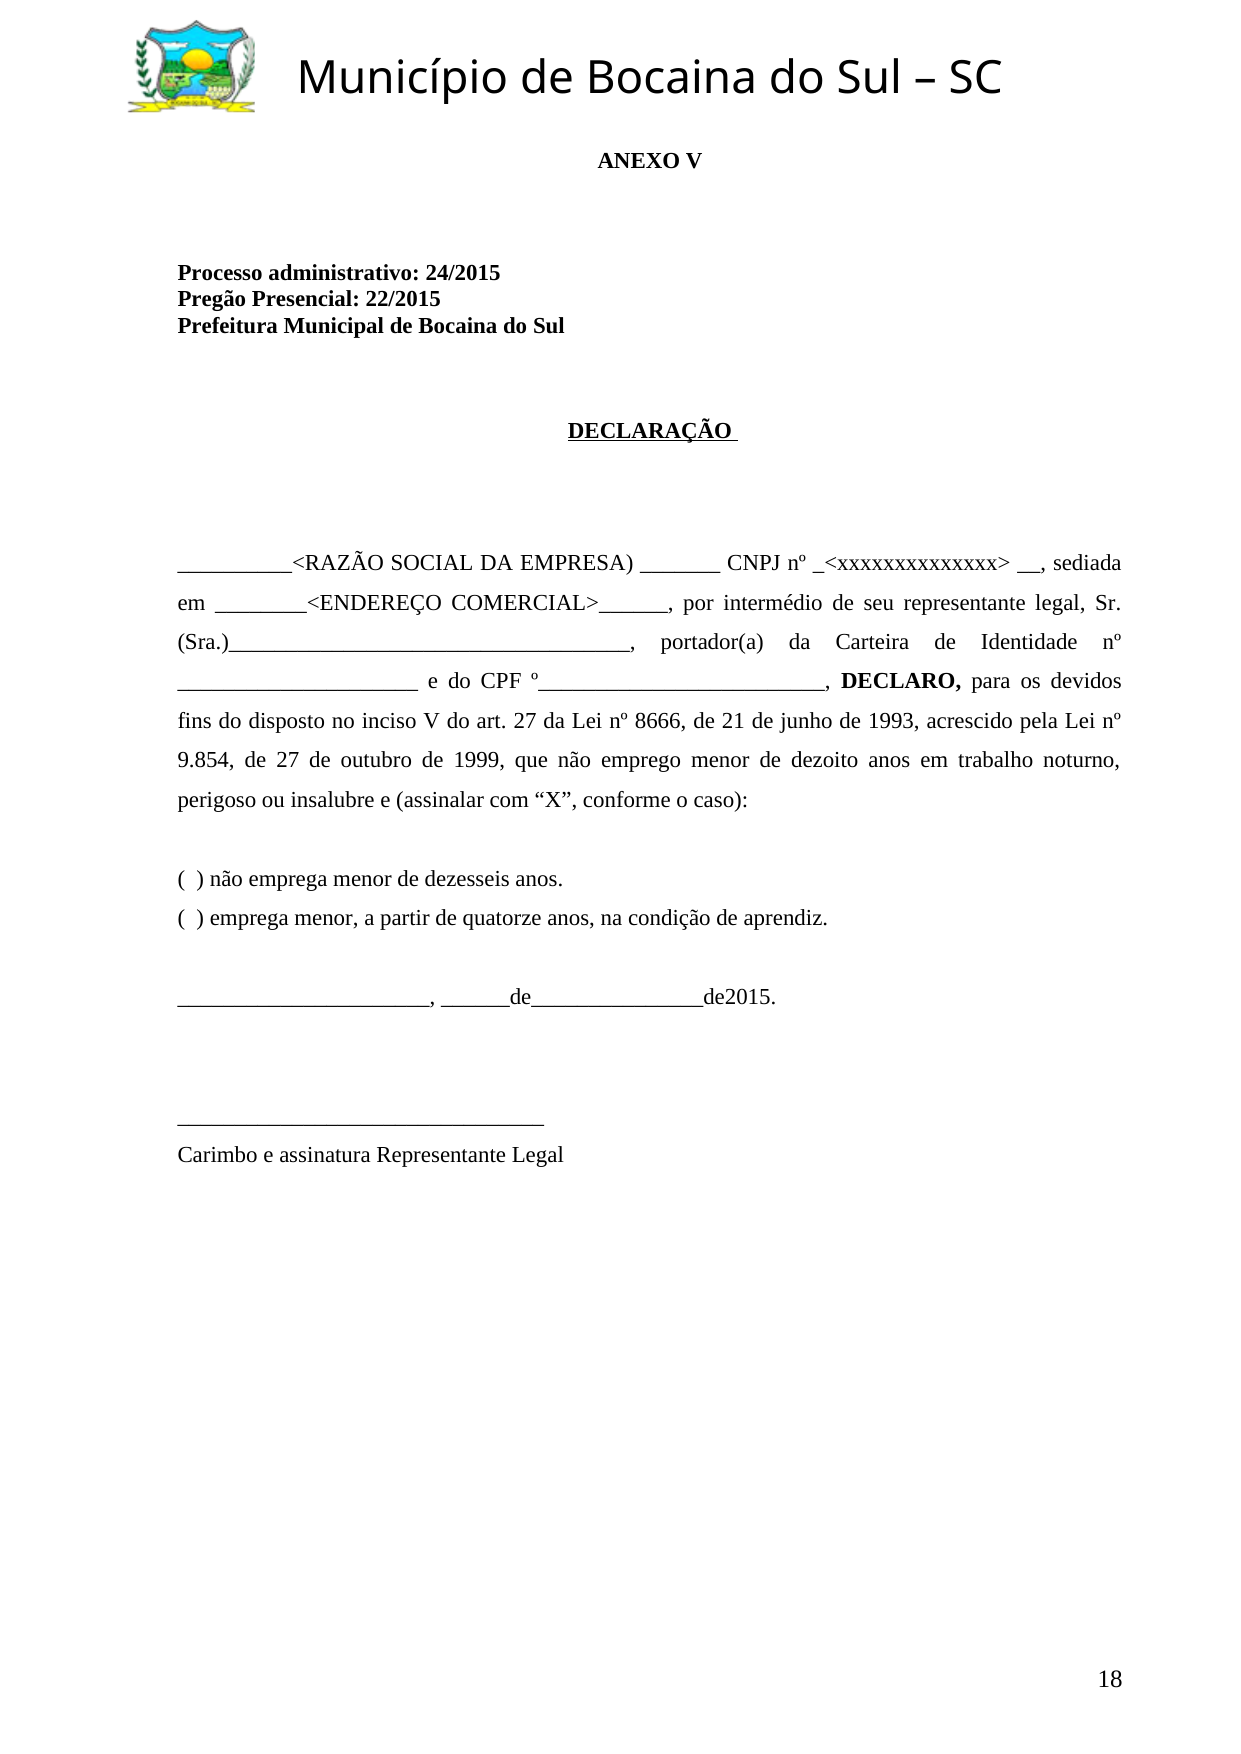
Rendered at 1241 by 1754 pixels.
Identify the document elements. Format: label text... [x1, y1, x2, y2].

text __________<RAZÃO SOCIAL DA EMPRESA) _______ CNPJ nº _<xxxxxxxxxxxxxx> __, sediada em ________<ENDEREÇO COMERCIAL>______, por intermédio de seu representante legal, Sr.(Sra.)___________________________________, portador(a) da Carteira de Identidade nº _____________________ e do CPF º_________________________, DECLARO, para os devidos fins do disposto no inciso V do art. 27 da Lei nº 8666, de 21 de junho de 1993, acrescido pela Lei nº 9.854, de 27 de outubro de 1999, que não emprego menor de dezoito anos em trabalho noturno, perigoso ou insalubre e (assinalar com “X”, conforme o caso): [177, 549, 1122, 812]
text Processo administrativo: 24/2015 [177, 259, 1122, 286]
text ( ) não emprega menor de dezesseis anos. [177, 865, 1122, 891]
text ________________________________ [177, 1102, 1122, 1128]
picture [127, 12, 255, 119]
text DECLARAÇÃO [177, 417, 1122, 444]
text ( ) emprega menor, a partir de quatorze anos, na condição de aprendiz. [177, 904, 1122, 931]
text ______________________, ______de_______________de2015. [177, 983, 1122, 1010]
text Pregão Presencial: 22/2015 [177, 286, 1122, 312]
text Carimbo e assinatura Representante Legal [177, 1141, 1122, 1168]
subtitle ANEXO V [177, 147, 1122, 174]
text Prefeitura Municipal de Bocaina do Sul [177, 312, 1122, 338]
